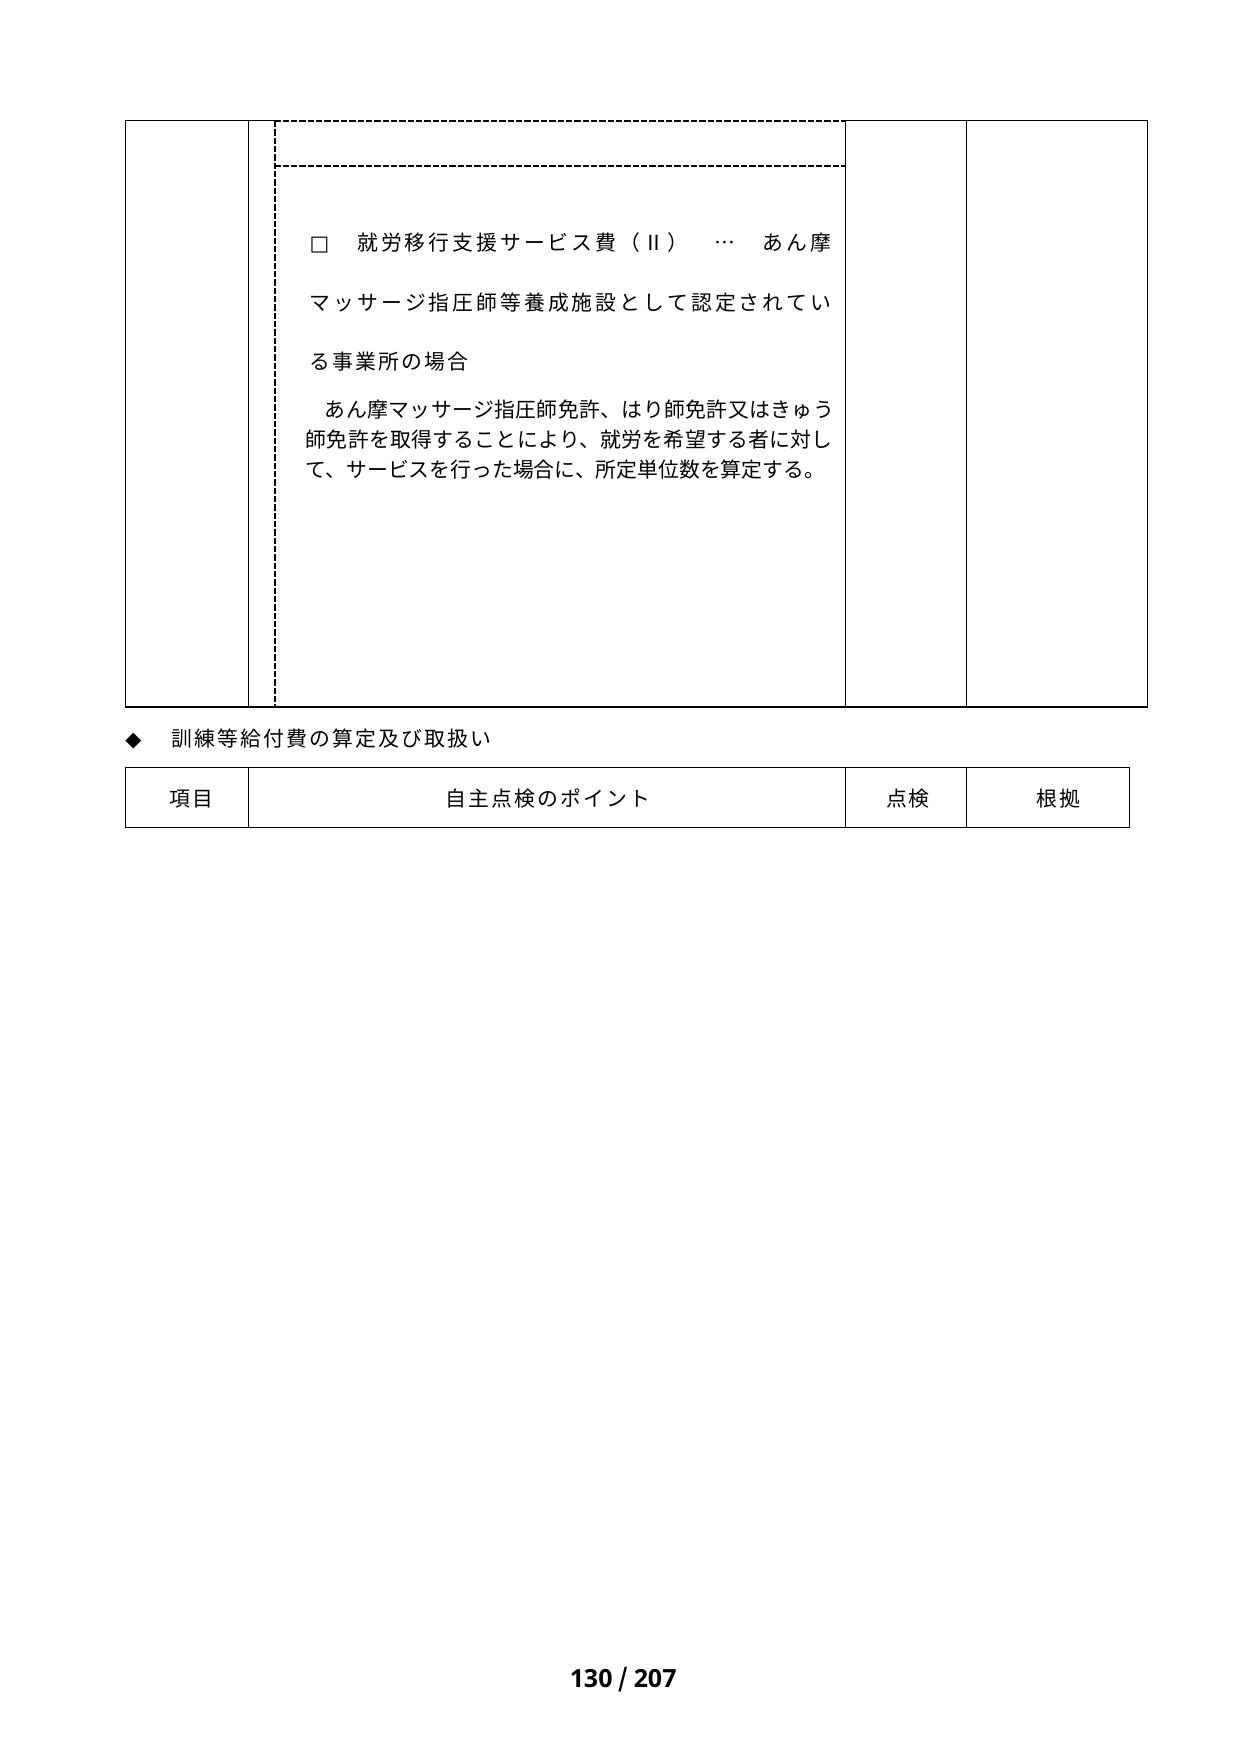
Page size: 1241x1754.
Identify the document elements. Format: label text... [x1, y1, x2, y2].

table_cell [249, 121, 275, 706]
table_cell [275, 120, 845, 165]
table_header 自主点検のポイント [249, 768, 845, 827]
table_header 根拠 [967, 768, 1129, 827]
table_header 項目 [126, 768, 248, 827]
table_header 点検 [846, 768, 966, 827]
text ◆ 訓練等給付費の算定及び取扱い [125, 708, 1115, 767]
table_cell □ 就労移行支援サービス費（Ⅱ） … あん摩マッサージ指圧師等養成施設として認定されている事業所の場合 あん摩マッサージ指圧師免許、はり師免許又はきゅう師免許を取得することにより、就労を希望する者に対して、サービスを行った場合に、所定単位数を算定する。 [275, 165, 845, 706]
